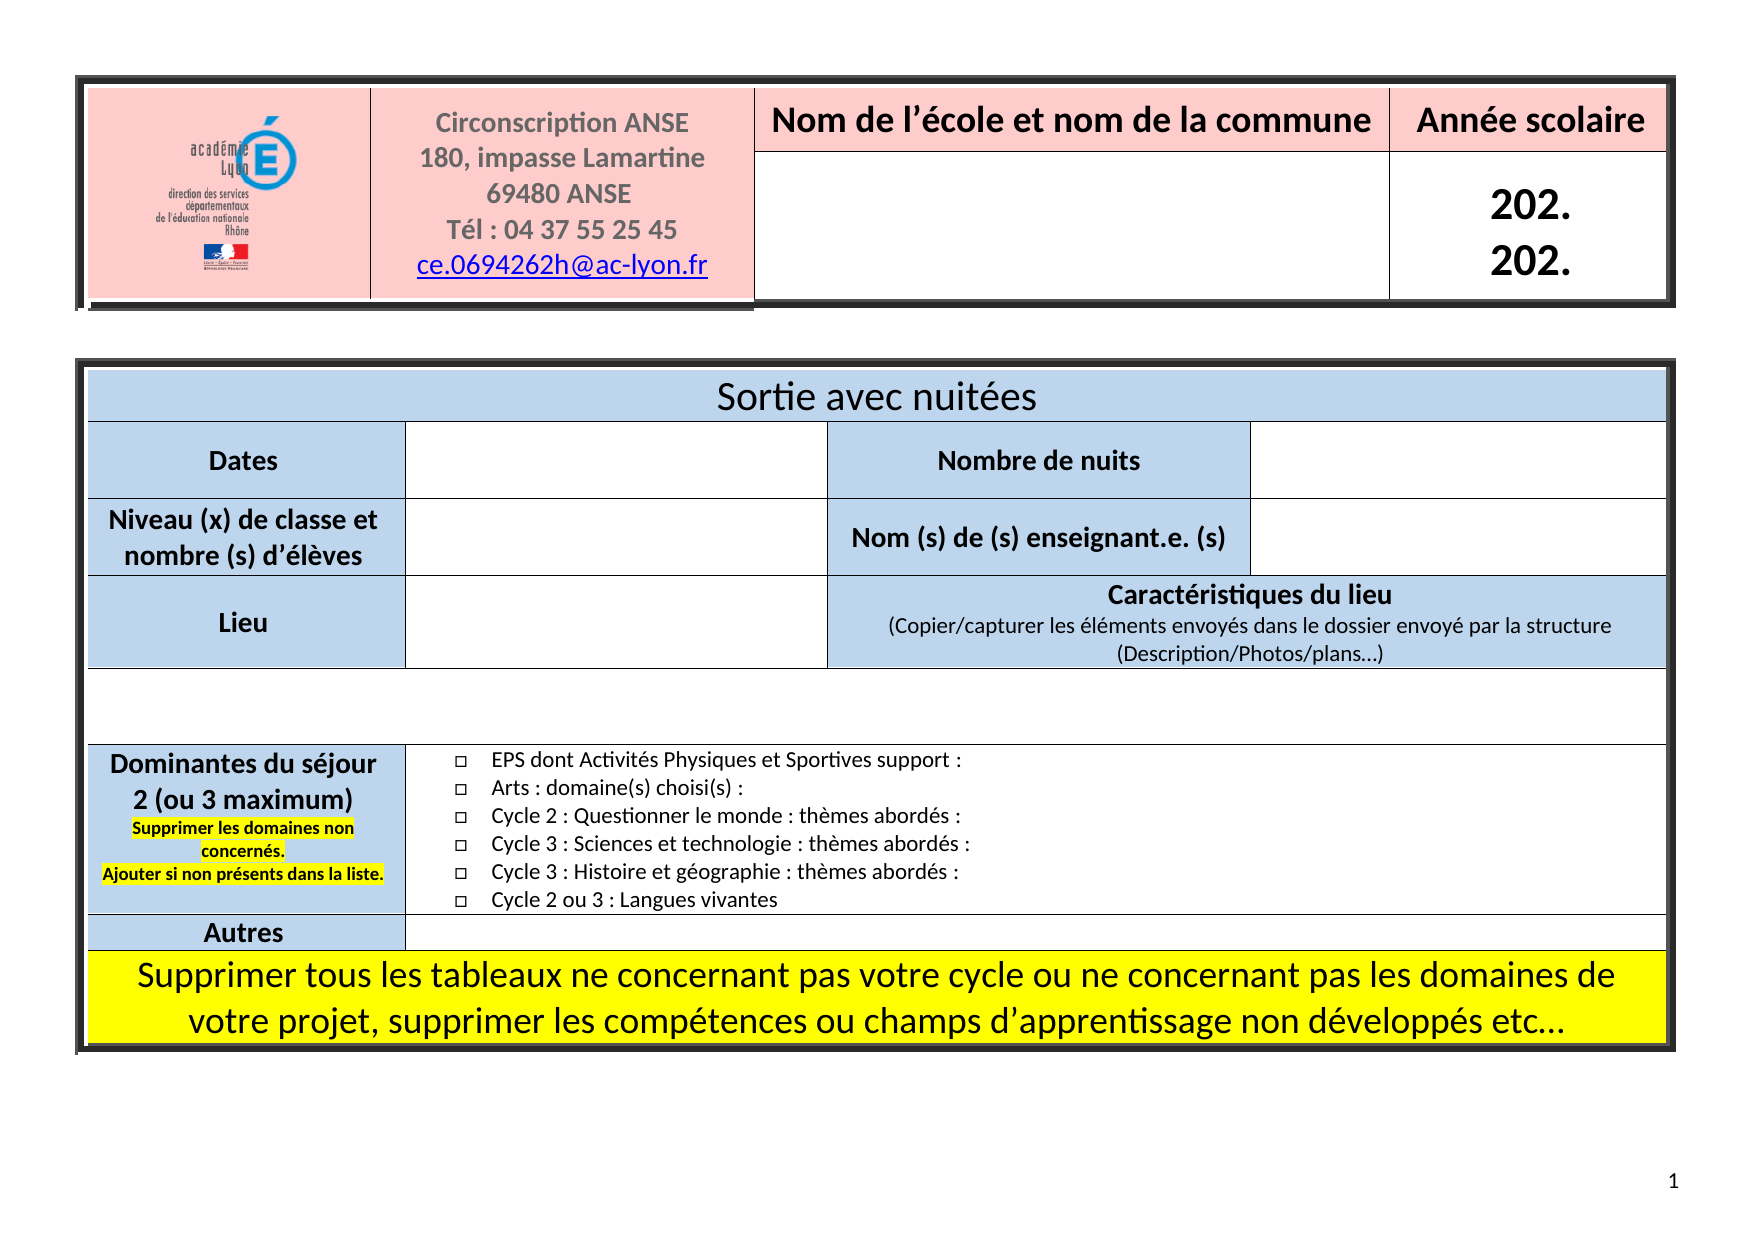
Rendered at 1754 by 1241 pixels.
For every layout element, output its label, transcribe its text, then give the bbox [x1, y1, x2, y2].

table_cell [88, 669, 1666, 744]
table_header Année scolaire [1390, 88, 1666, 151]
table_cell Supprimer tous les tableaux ne concernant pas votre cycle ou ne concernant pas les domaines de votre projet, supprimer les compétences ou champs d’apprentissage non développés etc… [88, 951, 1666, 1043]
table_cell Caractéristiques du lieu (Copier/capturer les éléments envoyés dans le dossier envoyé par la structure (Description/Photos/plans…) [828, 576, 1666, 667]
table_cell [406, 915, 1666, 950]
table_cell EPS dont Activités Physiques et Sportives support : Arts : domaine(s) choisi(s) : Cycle 2 : Questionner le monde : thèmes abordés : Cycle 3 : Sciences et technologie : thèmes abordés : Cycle 3 : Histoire et géographie : thèmes abordés : Cycle 2 ou 3 : Langues vivantes [406, 745, 1666, 913]
table_cell [755, 152, 1389, 298]
table_cell [406, 499, 827, 575]
table_cell Autres [88, 915, 405, 950]
table_header [88, 88, 370, 298]
table_header Circonscription ANSE 180, impasse Lamartine 69480 ANSE Tél : 04 37 55 25 45 ce.0694262h@ac-lyon.fr [371, 88, 754, 298]
table_cell Lieu [88, 576, 405, 667]
table_cell [406, 576, 827, 667]
table_cell Nom (s) de (s) enseignant.e. (s) [828, 499, 1250, 575]
table_cell Niveau (x) de classe et nombre (s) d’élèves [88, 499, 405, 575]
table_cell Dates [88, 422, 405, 498]
table_cell [406, 422, 827, 498]
table_header Nom de l’école et nom de la commune [755, 88, 1389, 151]
table_cell Dominantes du séjour 2 (ou 3 maximum) Supprimer les domaines non concernés. Ajouter si non présents dans la liste. [88, 745, 405, 913]
table_header Sortie avec nuitées [88, 370, 1666, 421]
table_cell [1251, 499, 1666, 575]
picture [153, 116, 298, 270]
table_cell Nombre de nuits [828, 422, 1250, 498]
table_cell [1251, 422, 1666, 498]
table_cell 202. 202. [1390, 152, 1666, 298]
